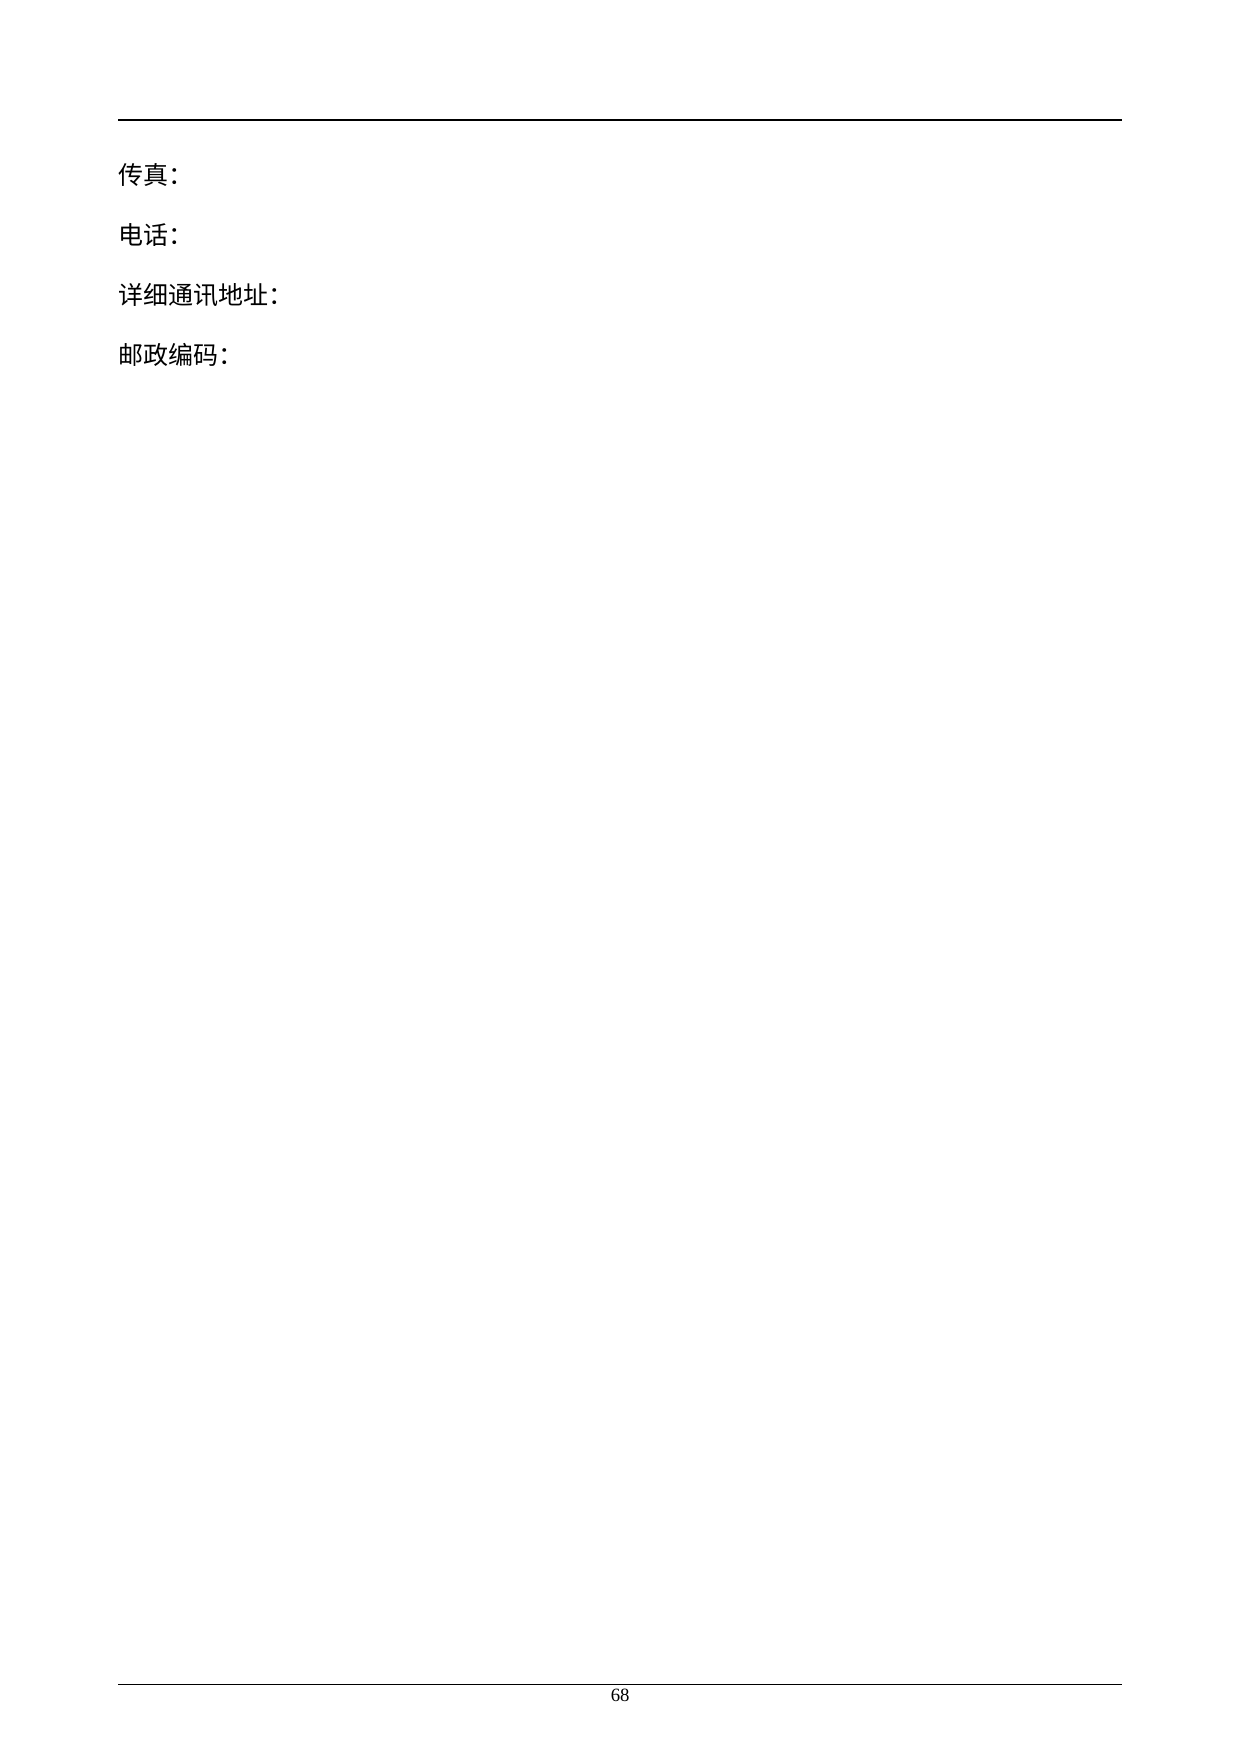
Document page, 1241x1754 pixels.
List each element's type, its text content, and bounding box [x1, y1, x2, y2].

text 邮政编码： [118, 332, 1122, 374]
text 传真： [118, 153, 1122, 195]
text 详细通讯地址： [118, 273, 1122, 314]
text 电话： [118, 213, 1122, 254]
